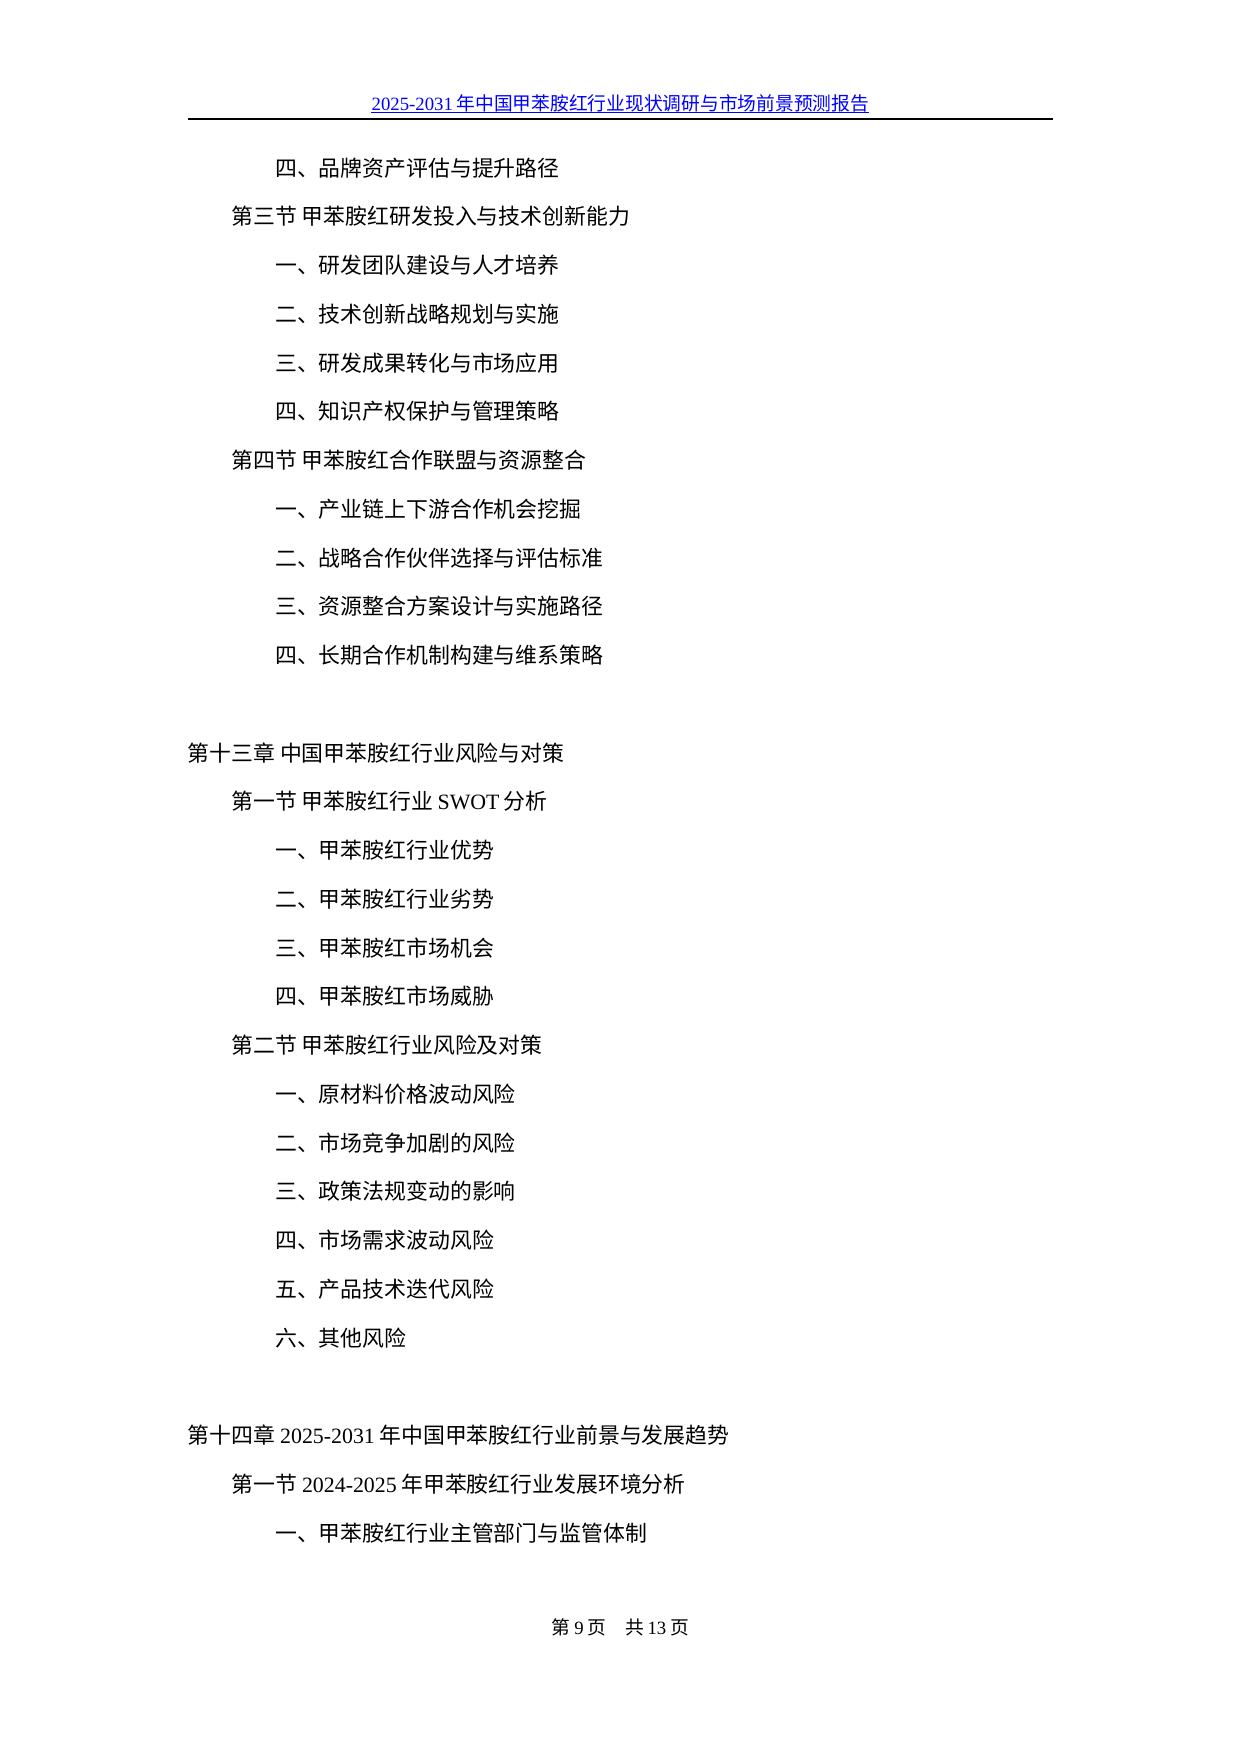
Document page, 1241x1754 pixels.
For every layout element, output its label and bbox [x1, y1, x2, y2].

text [187, 150, 1053, 1548]
